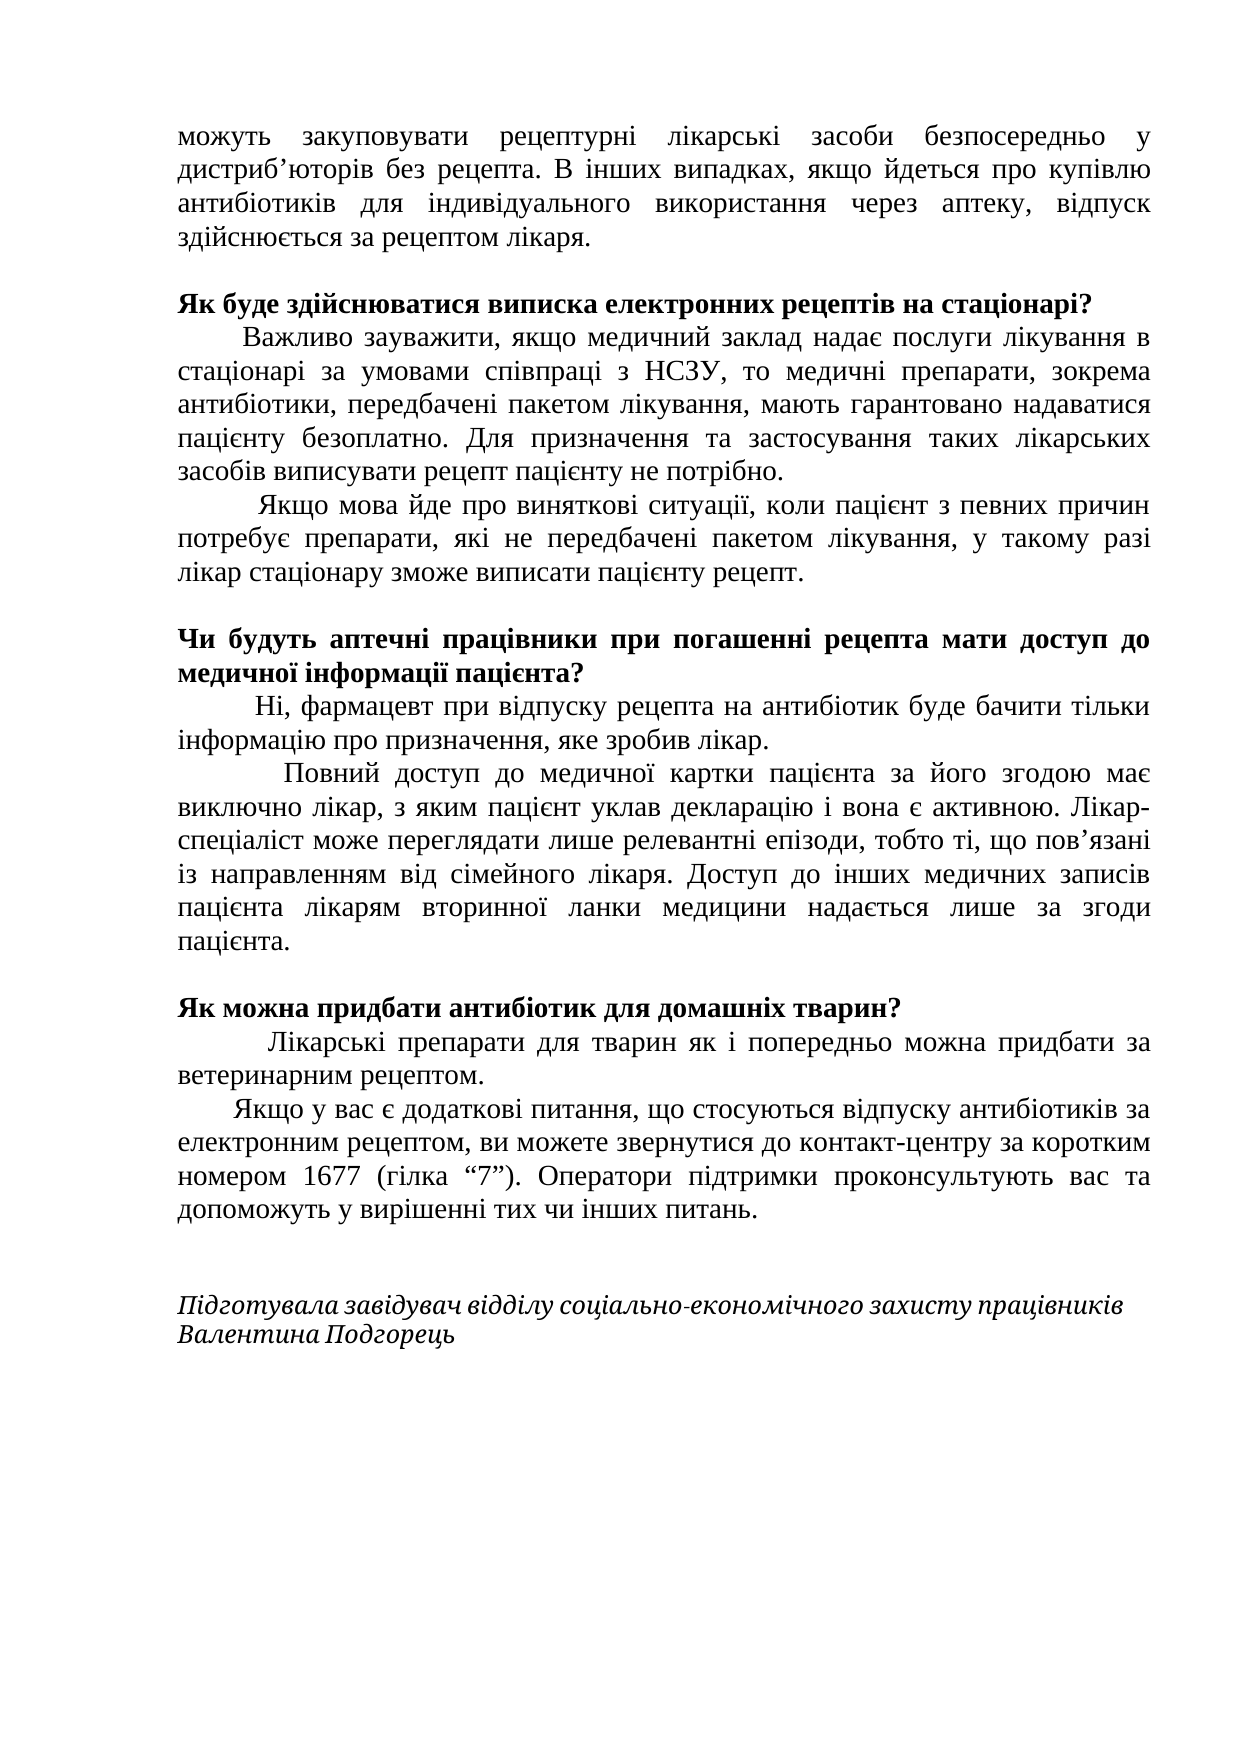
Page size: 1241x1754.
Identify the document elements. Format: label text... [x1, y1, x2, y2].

text Ні, фармацевт при відпуску рецепта на антибіотик буде бачити тільки інформацію про призначення, яке зробив лікар. [177, 688, 1152, 755]
text Підготувала завідувач відділу соціально-економічного захисту працівників [177, 1292, 1152, 1321]
text Лікарські препарати для тварин як і попередньо можна придбати за ветеринарним рецептом. [177, 1024, 1152, 1091]
text Повний доступ до медичної картки пацієнта за його згодою має виключно лікар, з яким пацієнт уклав декларацію і вона є активною. Лікар-спеціаліст може переглядати лише релевантні епізоди, тобто ті, що повʼязані із направленням від сімейного лікаря. Доступ до інших медичних записів пацієнта лікарям вторинної ланки медицини надається лише за згоди пацієнта. [177, 755, 1152, 957]
text Важливо зауважити, якщо медичний заклад надає послуги лікування в стаціонарі за умовами співпраці з НСЗУ, то медичні препарати, зокрема антибіотики, передбачені пакетом лікування, мають гарантовано надаватися пацієнту безоплатно. Для призначення та застосування таких лікарських засобів виписувати рецепт пацієнту не потрібно. [177, 319, 1152, 487]
text Якщо у вас є додаткові питання, що стосуються відпуску антибіотиків за електронним рецептом, ви можете звернутися до контакт-центру за коротким номером 1677 (гілка “7”). Оператори підтримки проконсультують вас та допоможуть у вирішенні тих чи інших питань. [177, 1091, 1152, 1225]
text Валентина Подгорець [177, 1321, 1152, 1349]
text Якщо мова йде про виняткові ситуації, коли пацієнт з певних причин потребує препарати, які не передбачені пакетом лікування, у такому разі лікар стаціонару зможе виписати пацієнту рецепт. [177, 487, 1152, 588]
text Як буде здійснюватися виписка електронних рецептів на стаціонарі? [177, 286, 1152, 319]
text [177, 118, 1152, 252]
text Чи будуть аптечні працівники при погашенні рецепта мати доступ до медичної інформації пацієнта? [177, 621, 1152, 688]
text Як можна придбати антибіотик для домашніх тварин? [177, 990, 1152, 1024]
